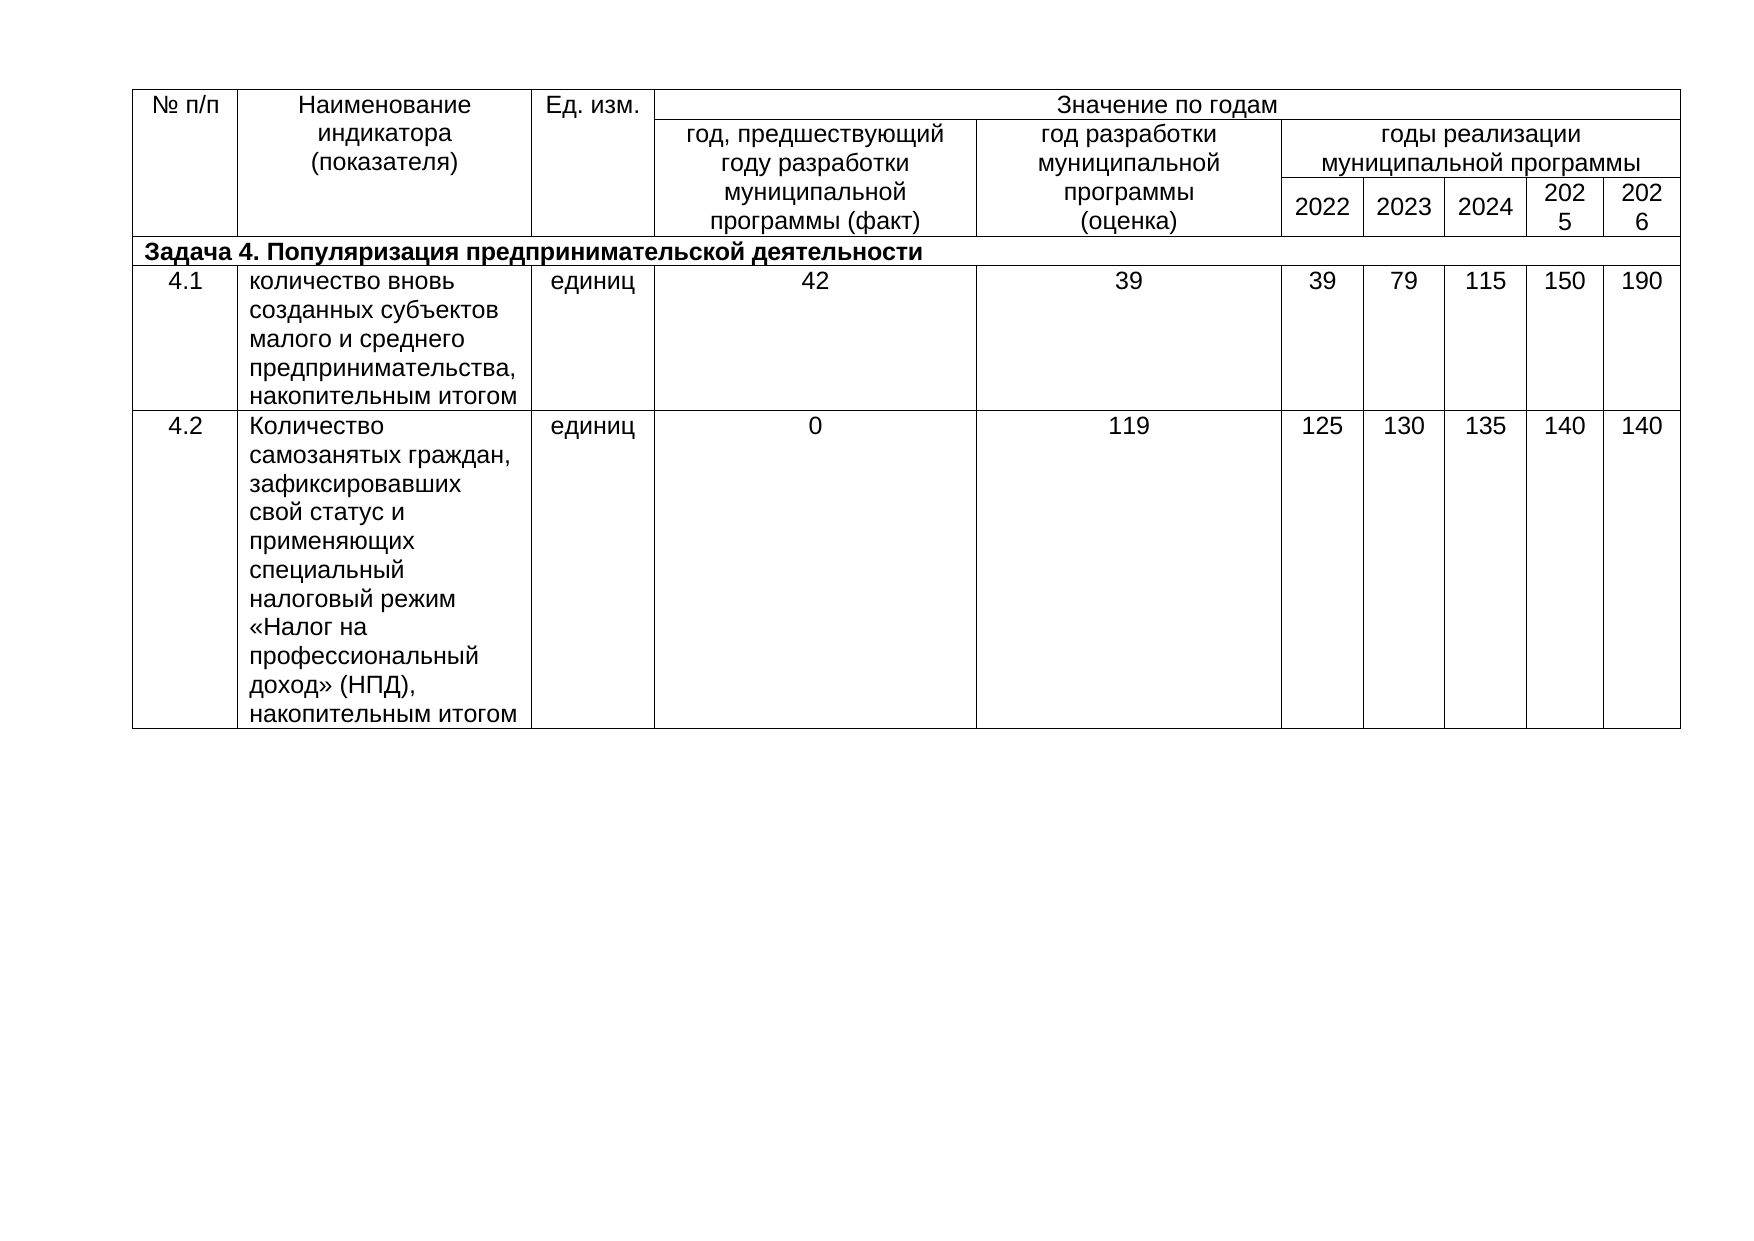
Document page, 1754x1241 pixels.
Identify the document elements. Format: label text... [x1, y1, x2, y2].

table_cell Задача 4. Популяризация предпринимательской деятельности [133, 237, 1680, 265]
table_header № п/п [133, 90, 237, 236]
table_cell 140 [1604, 411, 1680, 727]
table_cell 115 [1445, 266, 1526, 410]
table_header Значение по годам [655, 90, 1680, 118]
table_cell количество вновь созданных субъектов малого и среднего предпринимательства, накопительным итогом [238, 266, 531, 410]
table_cell 2026 [1604, 178, 1680, 236]
table_cell 140 [1527, 411, 1603, 727]
table_cell 190 [1604, 266, 1680, 410]
table_cell год, предшествующий году разработки муниципальной программы (факт) 2020 год [655, 120, 976, 236]
table_cell 79 [1364, 266, 1444, 410]
table_header Ед. изм. [532, 90, 654, 236]
table_cell 4.2 [133, 411, 237, 727]
table_cell год разработки муниципальной программы (оценка) 2021 год [977, 120, 1281, 236]
table_cell Количество самозанятых граждан, зафиксировавших свой статус и применяющих специальный налоговый режим «Налог на профессиональный доход» (НПД), накопительным итогом [238, 411, 531, 727]
table_cell единиц [532, 411, 654, 727]
table_cell 125 [1282, 411, 1363, 727]
table_cell годы реализации муниципальной программы [1282, 120, 1680, 177]
table_cell 2022 [1282, 178, 1363, 236]
table_cell 0 [655, 411, 976, 727]
table_cell 2025 [1527, 178, 1603, 236]
table_cell 130 [1364, 411, 1444, 727]
table_cell 2024 [1445, 178, 1526, 236]
table_cell 135 [1445, 411, 1526, 727]
table_cell 2023 [1364, 178, 1444, 236]
table_cell 4.1 [133, 266, 237, 410]
table_cell единиц [532, 266, 654, 410]
table_cell 150 [1527, 266, 1603, 410]
table_cell 119 [977, 411, 1281, 727]
table_cell 42 [655, 266, 976, 410]
table_cell 39 [977, 266, 1281, 410]
table_cell 39 [1282, 266, 1363, 410]
table_header Наименование индикатора (показателя) [238, 90, 531, 236]
